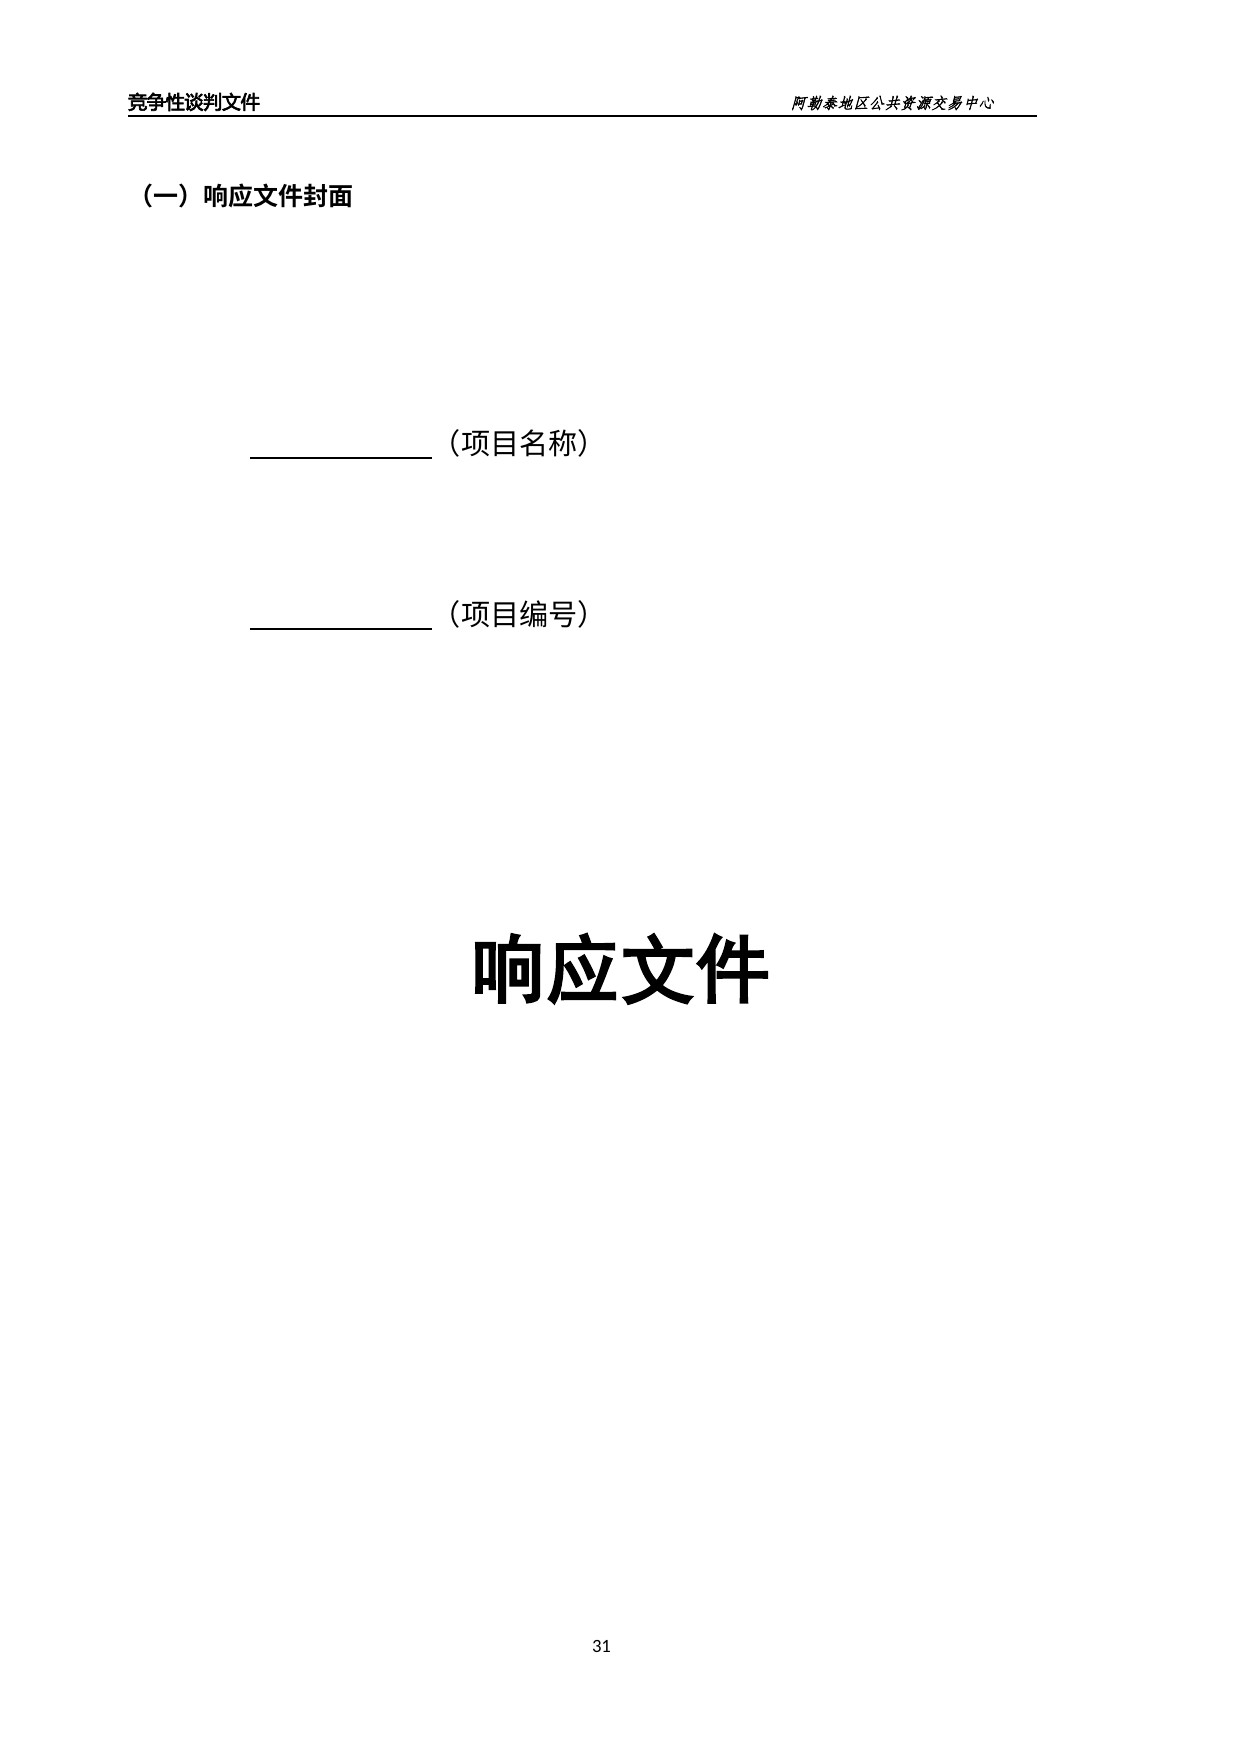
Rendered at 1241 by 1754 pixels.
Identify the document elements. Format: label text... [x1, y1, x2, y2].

text （一）响应文件封面 [128, 162, 1112, 227]
text （项目编号） [128, 580, 1112, 645]
text 响应文件 [128, 915, 1112, 1012]
text （项目名称） [128, 409, 1112, 474]
